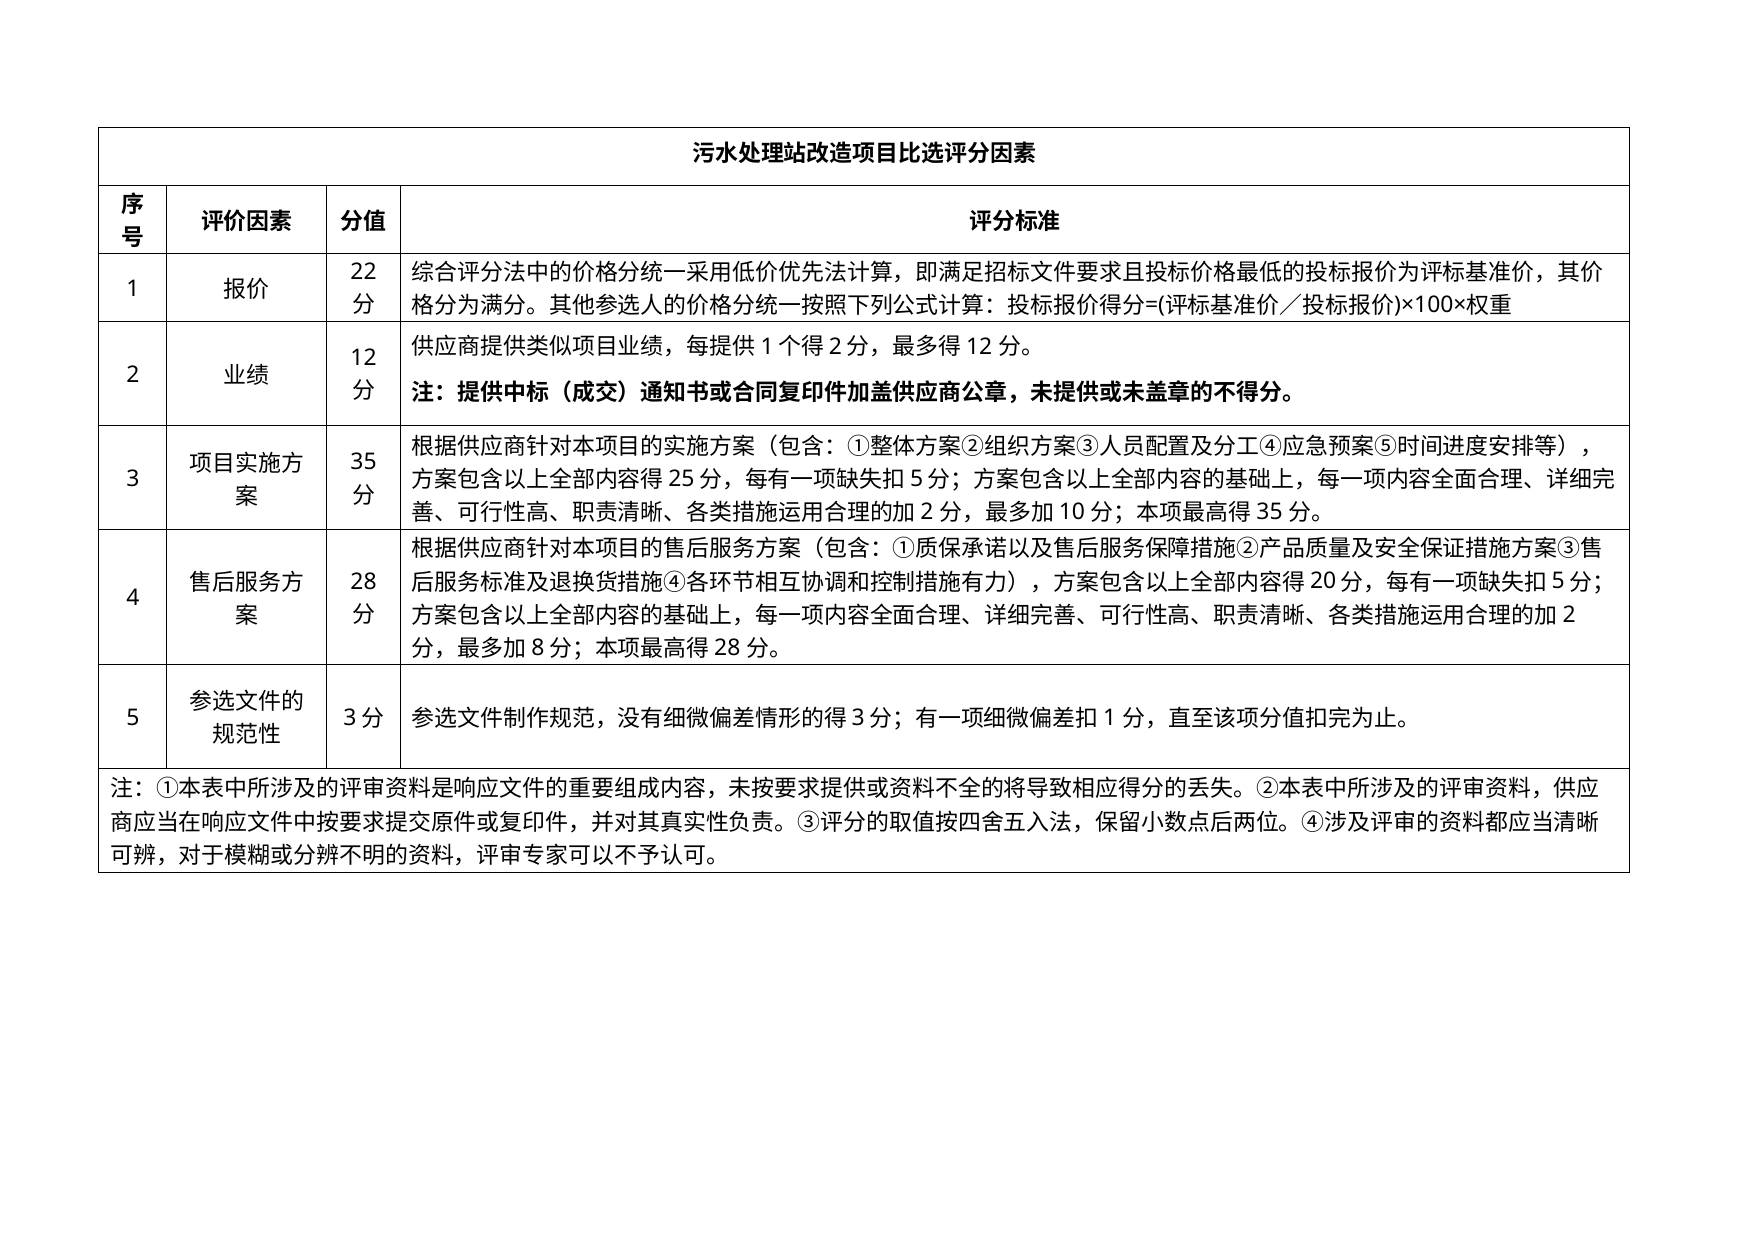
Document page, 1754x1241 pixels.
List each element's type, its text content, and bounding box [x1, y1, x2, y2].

table_cell 序号 [99, 186, 166, 252]
table_cell 评价因素 [167, 186, 326, 252]
table_cell 根据供应商针对本项目的实施方案（包含：①整体方案②组织方案③人员配置及分工④应急预案⑤时间进度安排等），方案包含以上全部内容得25分，每有一项缺失扣5分；方案包含以上全部内容的基础上，每一项内容全面合理、详细完善、可行性高、职责清晰、各类措施运用合理的加2 分，最多加10 分；本项最高得 35 分。 [401, 426, 1629, 529]
table_cell 注：①本表中所涉及的评审资料是响应文件的重要组成内容，未按要求提供或资料不全的将导致相应得分的丢失。②本表中所涉及的评审资料，供应商应当在响应文件中按要求提交原件或复印件，并对其真实性负责。③评分的取值按四舍五入法，保留小数点后两位。④涉及评审的资料都应当清晰可辨，对于模糊或分辨不明的资料，评审专家可以不予认可。 [99, 769, 1629, 872]
table_cell 综合评分法中的价格分统一采用低价优先法计算，即满足招标文件要求且投标价格最低的投标报价为评标基准价，其价格分为满分。其他参选人的价格分统一按照下列公式计算：投标报价得分=(评标基准价／投标报价)×100×权重 [401, 254, 1629, 321]
table_cell 4 [99, 530, 166, 663]
table_cell 根据供应商针对本项目的售后服务方案（包含：①质保承诺以及售后服务保障措施②产品质量及安全保证措施方案③售后服务标准及退换货措施④各环节相互协调和控制措施有力），方案包含以上全部内容得20分，每有一项缺失扣5分；方案包含以上全部内容的基础上，每一项内容全面合理、详细完善、可行性高、职责清晰、各类措施运用合理的加 2 分，最多加 8分；本项最高得28 分。 [401, 530, 1629, 663]
table_cell 报价 [167, 254, 326, 321]
table_cell 5 [99, 665, 166, 768]
table_cell 评分标准 [401, 186, 1629, 252]
table_cell 供应商提供类似项目业绩，每提供 1个得2分，最多得 12 分。 注：提供中标（成交）通知书或合同复印件加盖供应商公章，未提供或未盖章的不得分。 [401, 322, 1629, 425]
table_cell 28分 [327, 530, 400, 663]
table_cell 3分 [327, 665, 400, 768]
table_header 污水处理站改造项目比选评分因素 [99, 128, 1629, 185]
table_cell 2 [99, 322, 166, 425]
table_cell 参选文件制作规范，没有细微偏差情形的得3分；有一项细微偏差扣1 分，直至该项分值扣完为止。 [401, 665, 1629, 768]
table_cell 参选文件的规范性 [167, 665, 326, 768]
table_cell 项目实施方案 [167, 426, 326, 529]
table_cell 分值 [327, 186, 400, 252]
table_cell 12分 [327, 322, 400, 425]
table_cell 业绩 [167, 322, 326, 425]
table_cell 1 [99, 254, 166, 321]
table_cell 售后服务方案 [167, 530, 326, 663]
table_cell 35分 [327, 426, 400, 529]
table_cell 22分 [327, 254, 400, 321]
table_cell 3 [99, 426, 166, 529]
